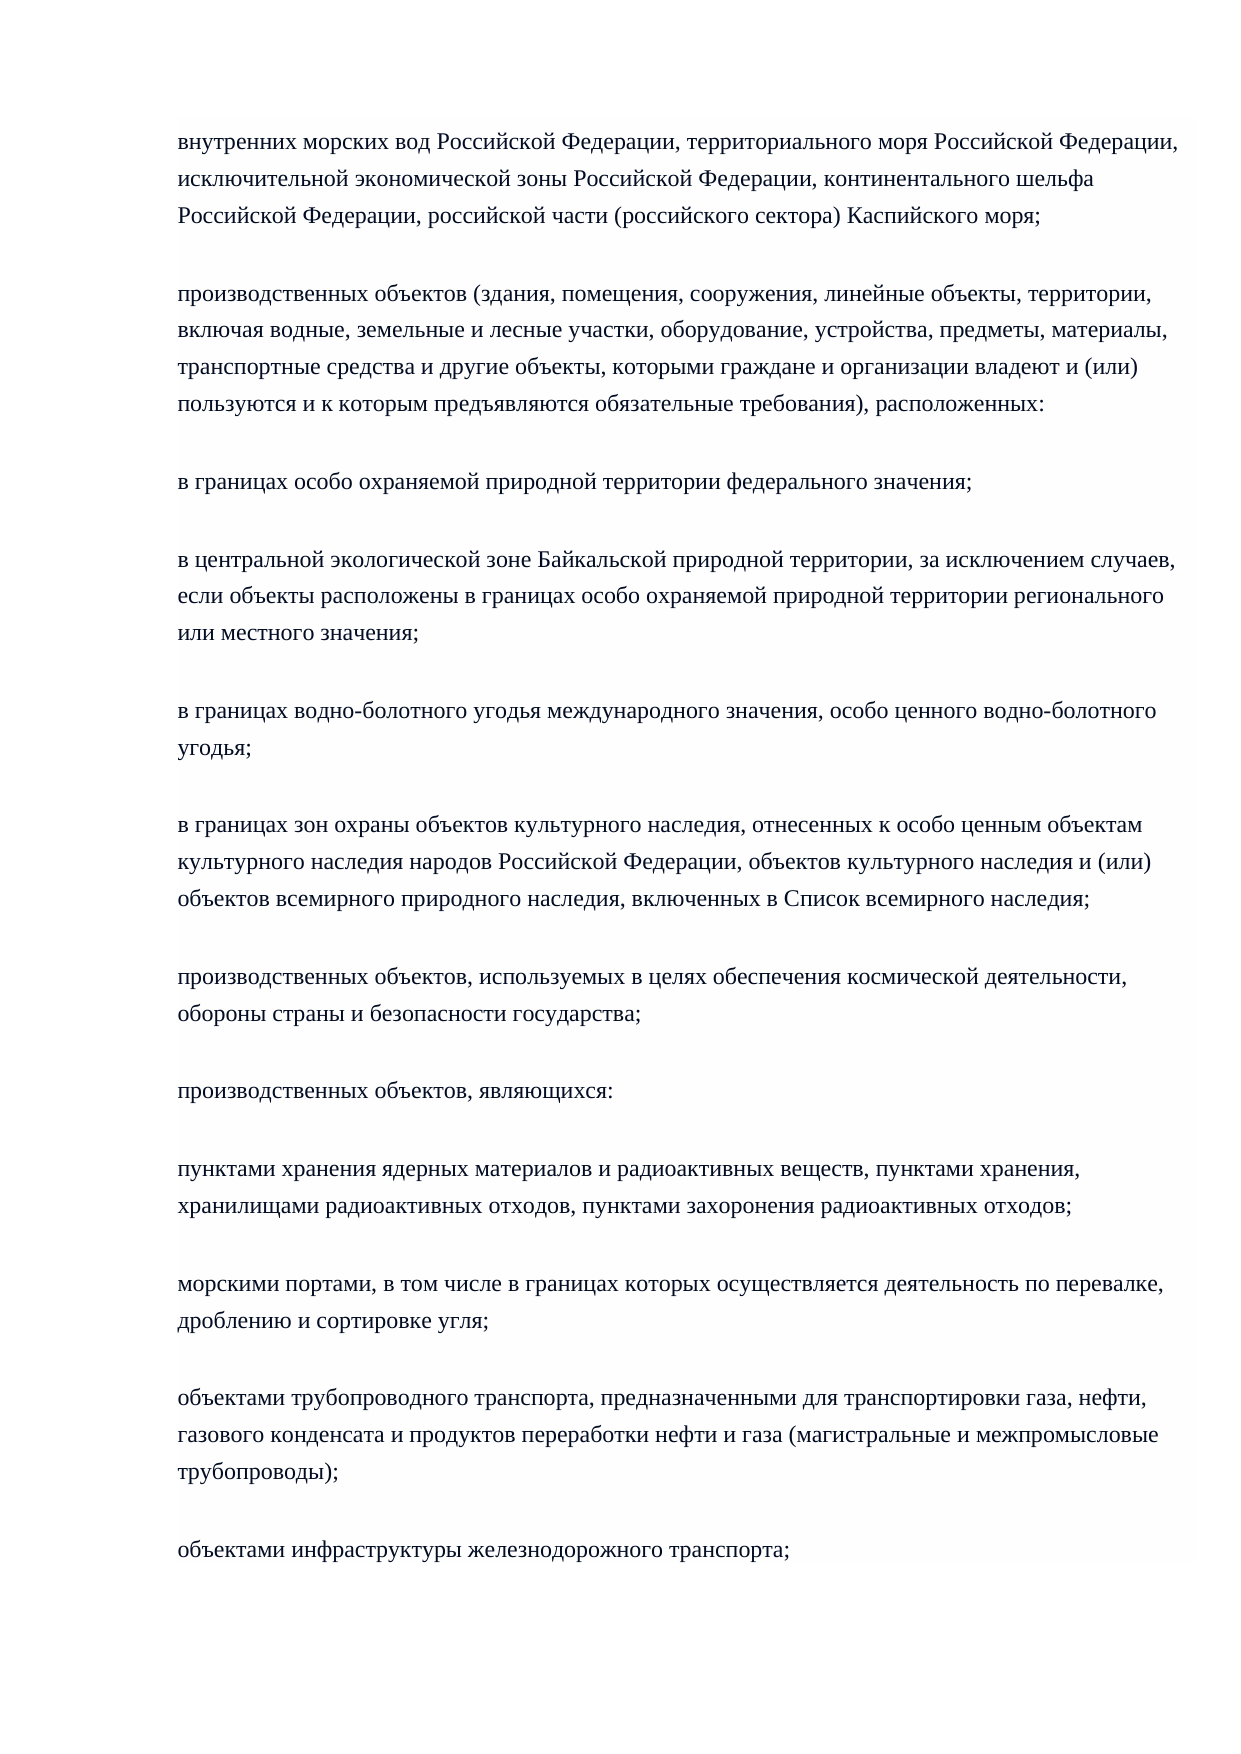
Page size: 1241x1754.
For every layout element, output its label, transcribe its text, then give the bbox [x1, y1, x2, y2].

text морскими портами, в том числе в границах которых осуществляется деятельность по перевалке, дроблению и сортировке угля; [177, 1260, 1196, 1333]
text производственных объектов (здания, помещения, сооружения, линейные объекты, территории, включая водные, земельные и лесные участки, оборудование, устройства, предметы, материалы, транспортные средства и другие объекты, которыми граждане и организации владеют и (или) пользуются и к которым предъявляются обязательные требования), расположенных: [177, 269, 1196, 417]
text производственных объектов, являющихся: [177, 1067, 1196, 1104]
text производственных объектов, используемых в целях обеспечения космической деятельности, обороны страны и безопасности государства; [177, 953, 1196, 1026]
text объектами инфраструктуры железнодорожного транспорта; [177, 1526, 1196, 1562]
text пунктами хранения ядерных материалов и радиоактивных веществ, пунктами хранения, хранилищами радиоактивных отходов, пунктами захоронения радиоактивных отходов; [177, 1145, 1196, 1219]
text в границах водно-болотного угодья международного значения, особо ценного водно-болотного угодья; [177, 687, 1196, 760]
text внутренних морских вод Российской Федерации, территориального моря Российской Федерации, исключительной экономической зоны Российской Федерации, континентального шельфа Российской Федерации, российской части (российского сектора) Каспийского моря; [177, 118, 1196, 228]
text в границах зон охраны объектов культурного наследия, отнесенных к особо ценным объектам культурного наследия народов Российской Федерации, объектов культурного наследия и (или) объектов всемирного природного наследия, включенных в Список всемирного наследия; [177, 801, 1196, 912]
text в центральной экологической зоне Байкальской природной территории, за исключением случаев, если объекты расположены в границах особо охраняемой природной территории регионального или местного значения; [177, 535, 1196, 646]
text объектами трубопроводного транспорта, предназначенными для транспортировки газа, нефти, газового конденсата и продуктов переработки нефти и газа (магистральные и межпромысловые трубопроводы); [177, 1374, 1196, 1484]
text в границах особо охраняемой природной территории федерального значения; [177, 458, 1196, 494]
